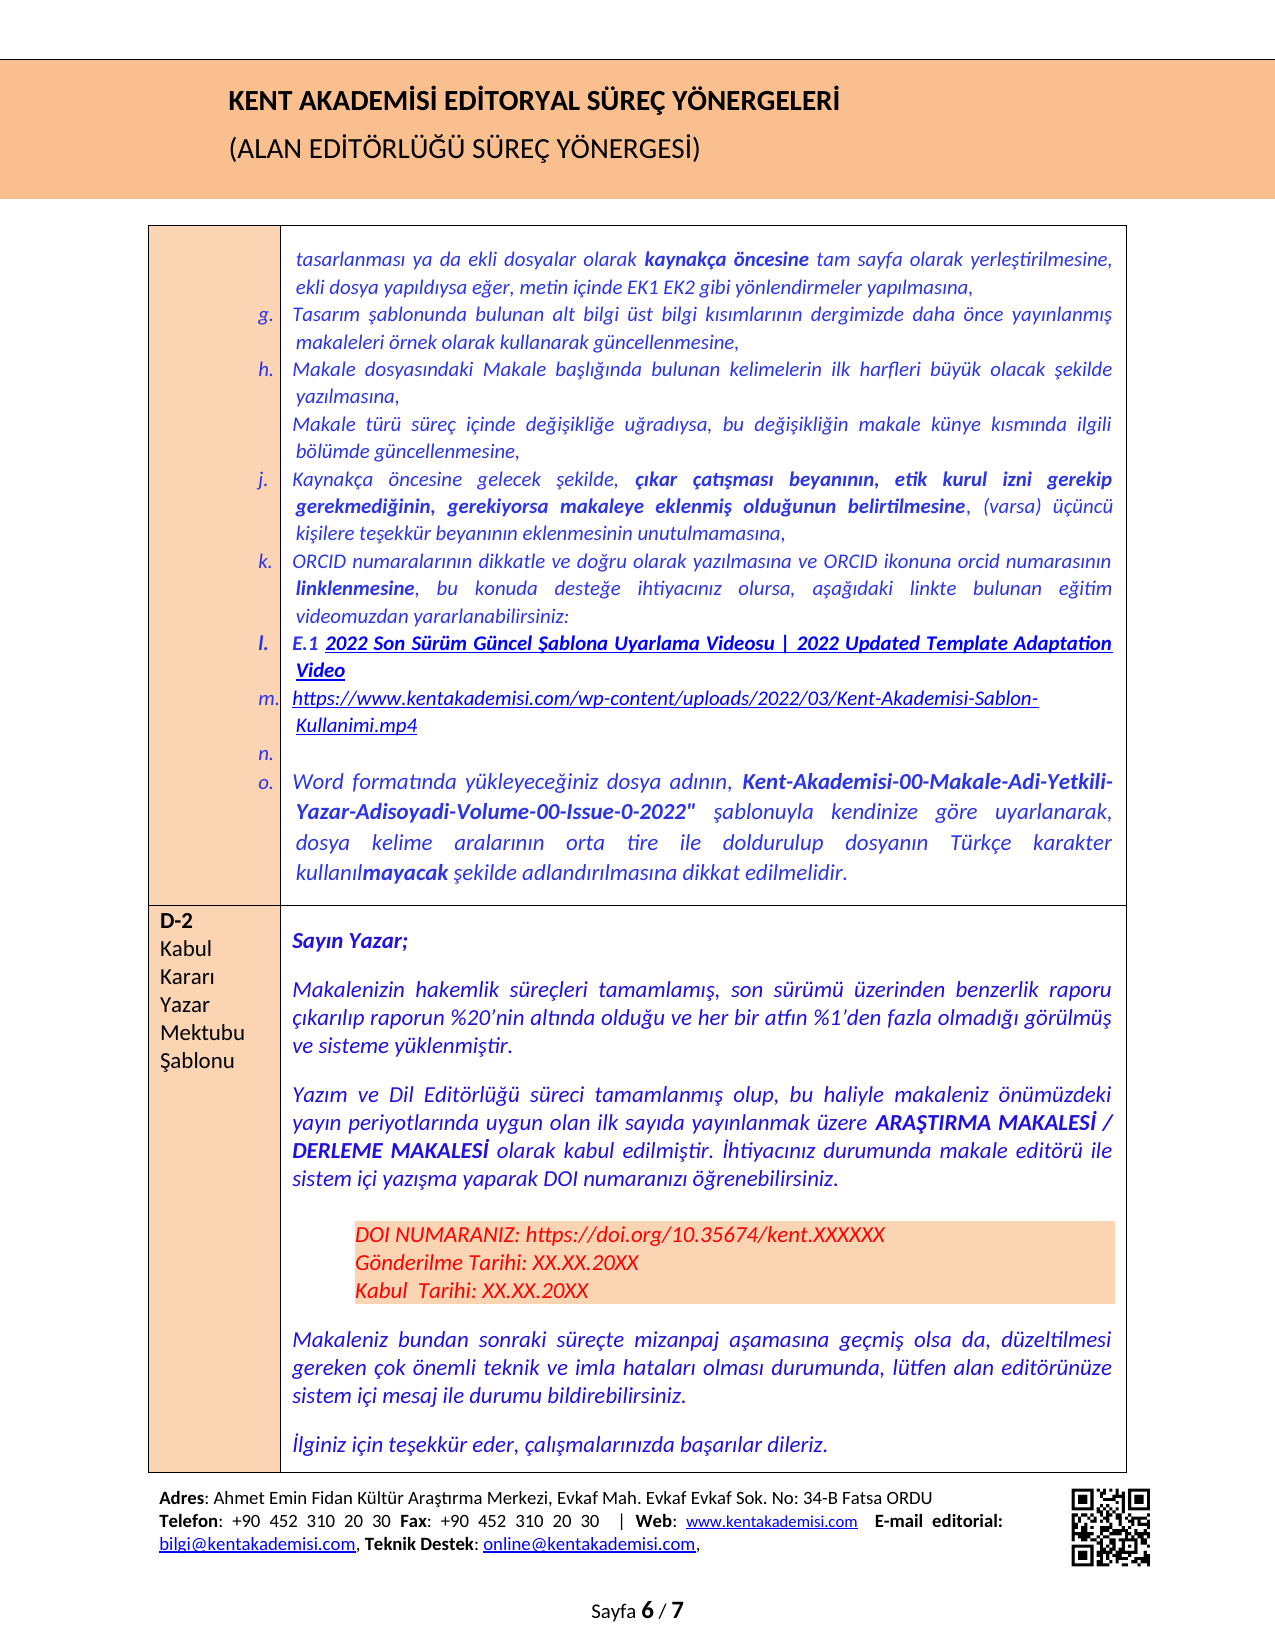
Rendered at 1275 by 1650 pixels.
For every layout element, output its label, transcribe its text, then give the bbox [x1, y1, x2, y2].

picture [1069, 1485, 1152, 1569]
table_cell D-2 Kabul Kararı Yazar Mektubu Şablonu [149, 906, 280, 1472]
table_cell D-1 (Hakemlik süreci sonrası, Son Sürüm Revizyon Talep Mektubu Şablonu: [149, 226, 280, 905]
